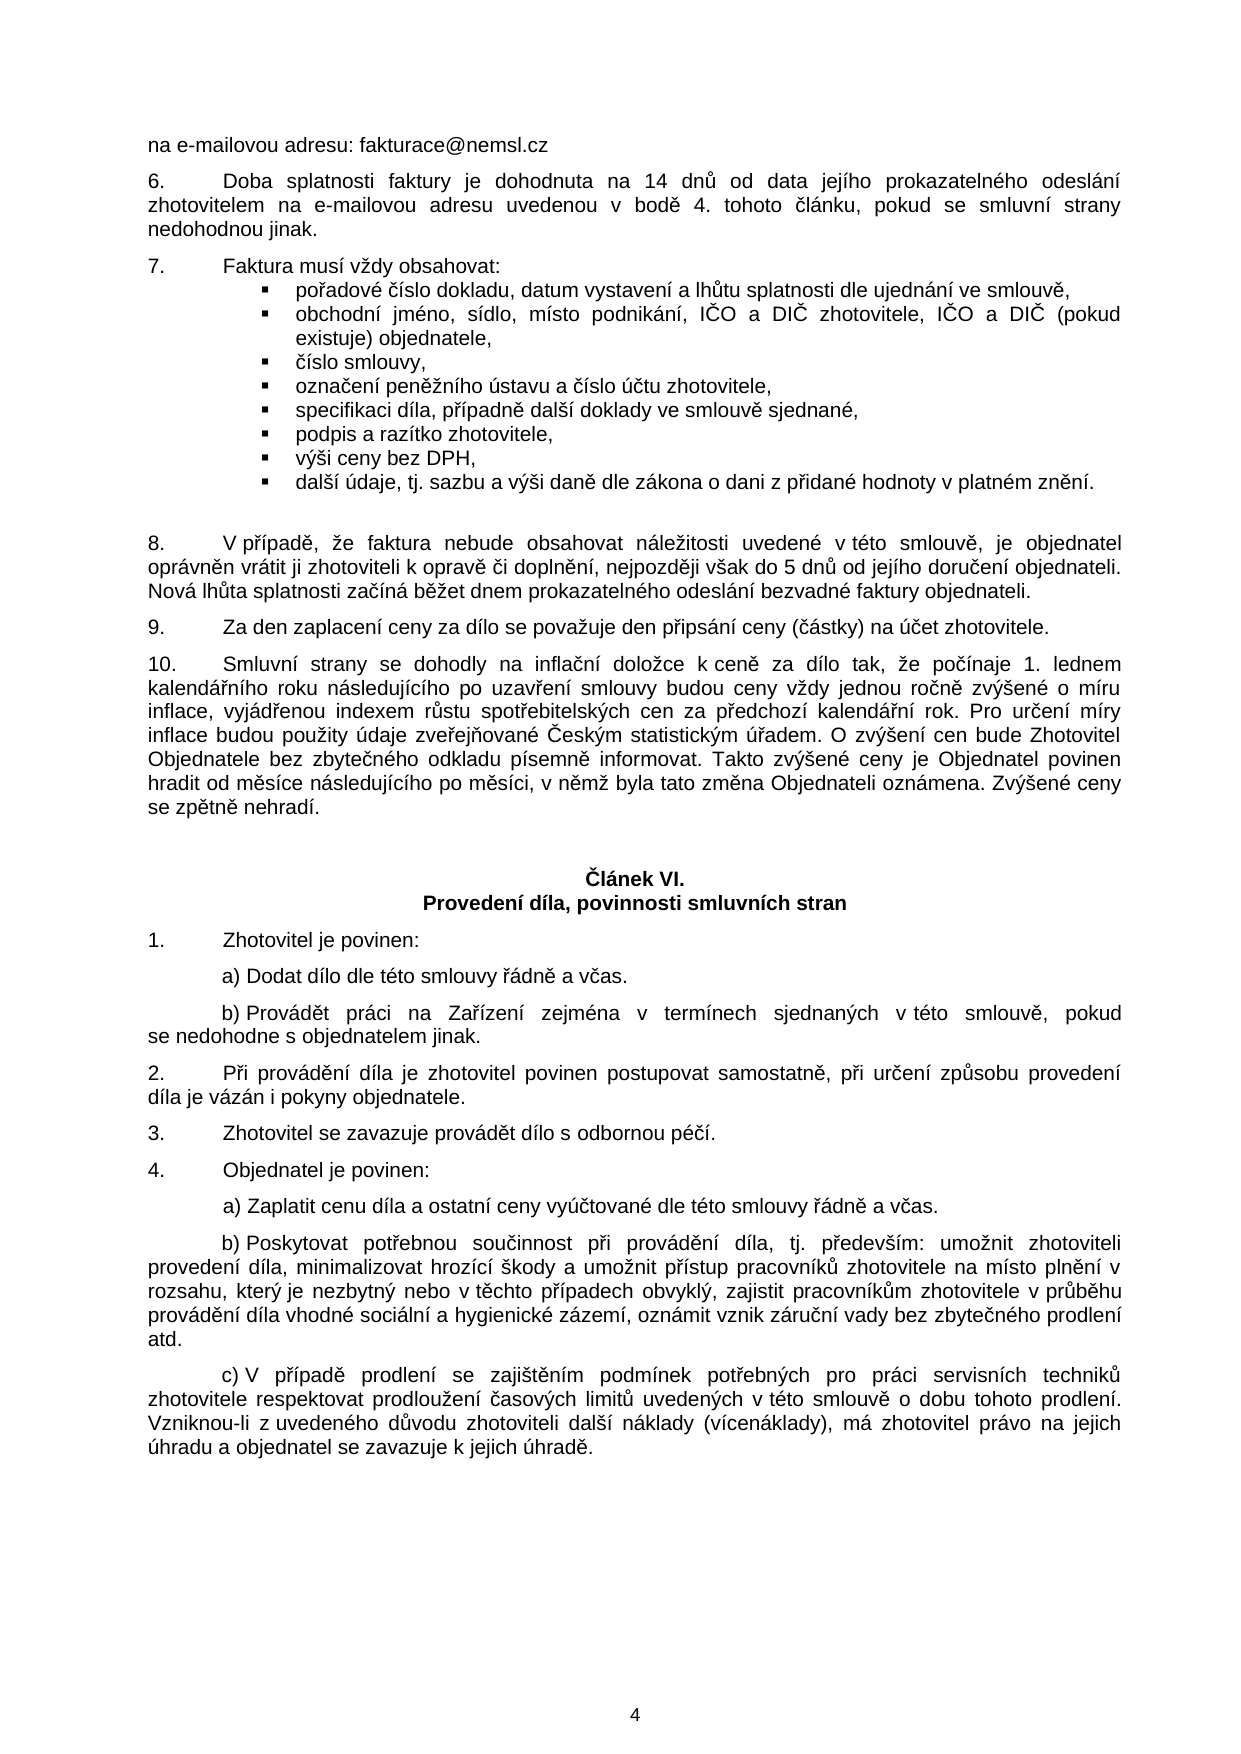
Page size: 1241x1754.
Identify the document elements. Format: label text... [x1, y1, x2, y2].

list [148, 133, 1122, 157]
list Za den zaplacení ceny za dílo se považuje den připsání ceny (částky) na účet zhotovitele. [148, 615, 1122, 639]
text b) Poskytovat potřebnou součinnost při provádění díla, tj. především: umožnit zhotoviteli provedení díla, minimalizovat hrozící škody a umožnit přístup pracovníků zhotovitele na místo plnění v rozsahu, který je nezbytný nebo v těchto případech obvyklý, zajistit pracovníkům zhotovitele v průběhu provádění díla vhodné sociální a hygienické zázemí, oznámit vznik záruční vady bez zbytečného prodlení atd. [148, 1231, 1122, 1350]
list Při provádění díla je zhotovitel povinen postupovat samostatně, při určení způsobu provedení díla je vázán i pokyny objednatele. [148, 1061, 1122, 1109]
list číslo smlouvy, [260, 350, 1122, 374]
text Článek VI. [148, 867, 1122, 891]
list další údaje, tj. sazbu a výši daně dle zákona o dani z přidané hodnoty v platném znění. [260, 470, 1122, 494]
list podpis a razítko zhotovitele, [260, 422, 1122, 446]
list obchodní jméno, sídlo, místo podnikání, IČO a DIČ zhotovitele, IČO a DIČ (pokud existuje) objednatele, [260, 302, 1122, 350]
text a) Dodat dílo dle této smlouvy řádně a včas. [148, 964, 1122, 988]
list Smluvní strany se dohodly na inflační doložce k ceně za dílo tak, že počínaje 1. lednem kalendářního roku následujícího po uzavření smlouvy budou ceny vždy jednou ročně zvýšené o míru inflace, vyjádřenou indexem růstu spotřebitelských cen za předchozí kalendářní rok. Pro určení míry inflace budou použity údaje zveřejňované Českým statistickým úřadem. O zvýšení cen bude Zhotovitel Objednatele bez zbytečného odkladu písemně informovat. Takto zvýšené ceny je Objednatel povinen hradit od měsíce následujícího po měsíci, v němž byla tato změna Objednateli oznámena. Zvýšené ceny se zpětně nehradí. [148, 651, 1122, 819]
list označení peněžního ústavu a číslo účtu zhotovitele, [260, 374, 1122, 398]
text Provedení díla, povinnosti smluvních stran [148, 891, 1122, 915]
text a) Zaplatit cenu díla a ostatní ceny vyúčtované dle této smlouvy řádně a včas. [223, 1194, 1122, 1218]
list V případě, že faktura nebude obsahovat náležitosti uvedené v této smlouvě, je objednatel oprávněn vrátit ji zhotoviteli k opravě či doplnění, nejpozději však do 5 dnů od jejího doručení objednateli. Nová lhůta splatnosti začíná běžet dnem prokazatelného odeslání bezvadné faktury objednateli. [148, 531, 1122, 602]
list Objednatel je povinen: [148, 1158, 1122, 1182]
list pořadové číslo dokladu, datum vystavení a lhůtu splatnosti dle ujednání ve smlouvě, [260, 278, 1122, 302]
list Zhotovitel je povinen: [148, 927, 1122, 951]
list specifikaci díla, případně další doklady ve smlouvě sjednané, [260, 398, 1122, 422]
list výši ceny bez DPH, [260, 446, 1122, 470]
text b) Provádět práci na Zařízení zejména v termínech sjednaných v této smlouvě, pokud se nedohodne s objednatelem jinak. [148, 1000, 1122, 1048]
text c) V případě prodlení se zajištěním podmínek potřebných pro práci servisních techniků zhotovitele respektovat prodloužení časových limitů uvedených v této smlouvě o dobu tohoto prodlení. Vzniknou-li z uvedeného důvodu zhotoviteli další náklady (vícenáklady), má zhotovitel právo na jejich úhradu a objednatel se zavazuje k jejich úhradě. [148, 1363, 1122, 1459]
list Doba splatnosti faktury je dohodnuta na 14 dnů od data jejího prokazatelného odeslání zhotovitelem na e-mailovou adresu uvedenou v bodě 4. tohoto článku, pokud se smluvní strany nedohodnou jinak. [148, 169, 1122, 241]
list Faktura musí vždy obsahovat: [148, 254, 1122, 278]
list Zhotovitel se zavazuje provádět dílo s odbornou péčí. [148, 1121, 1122, 1145]
